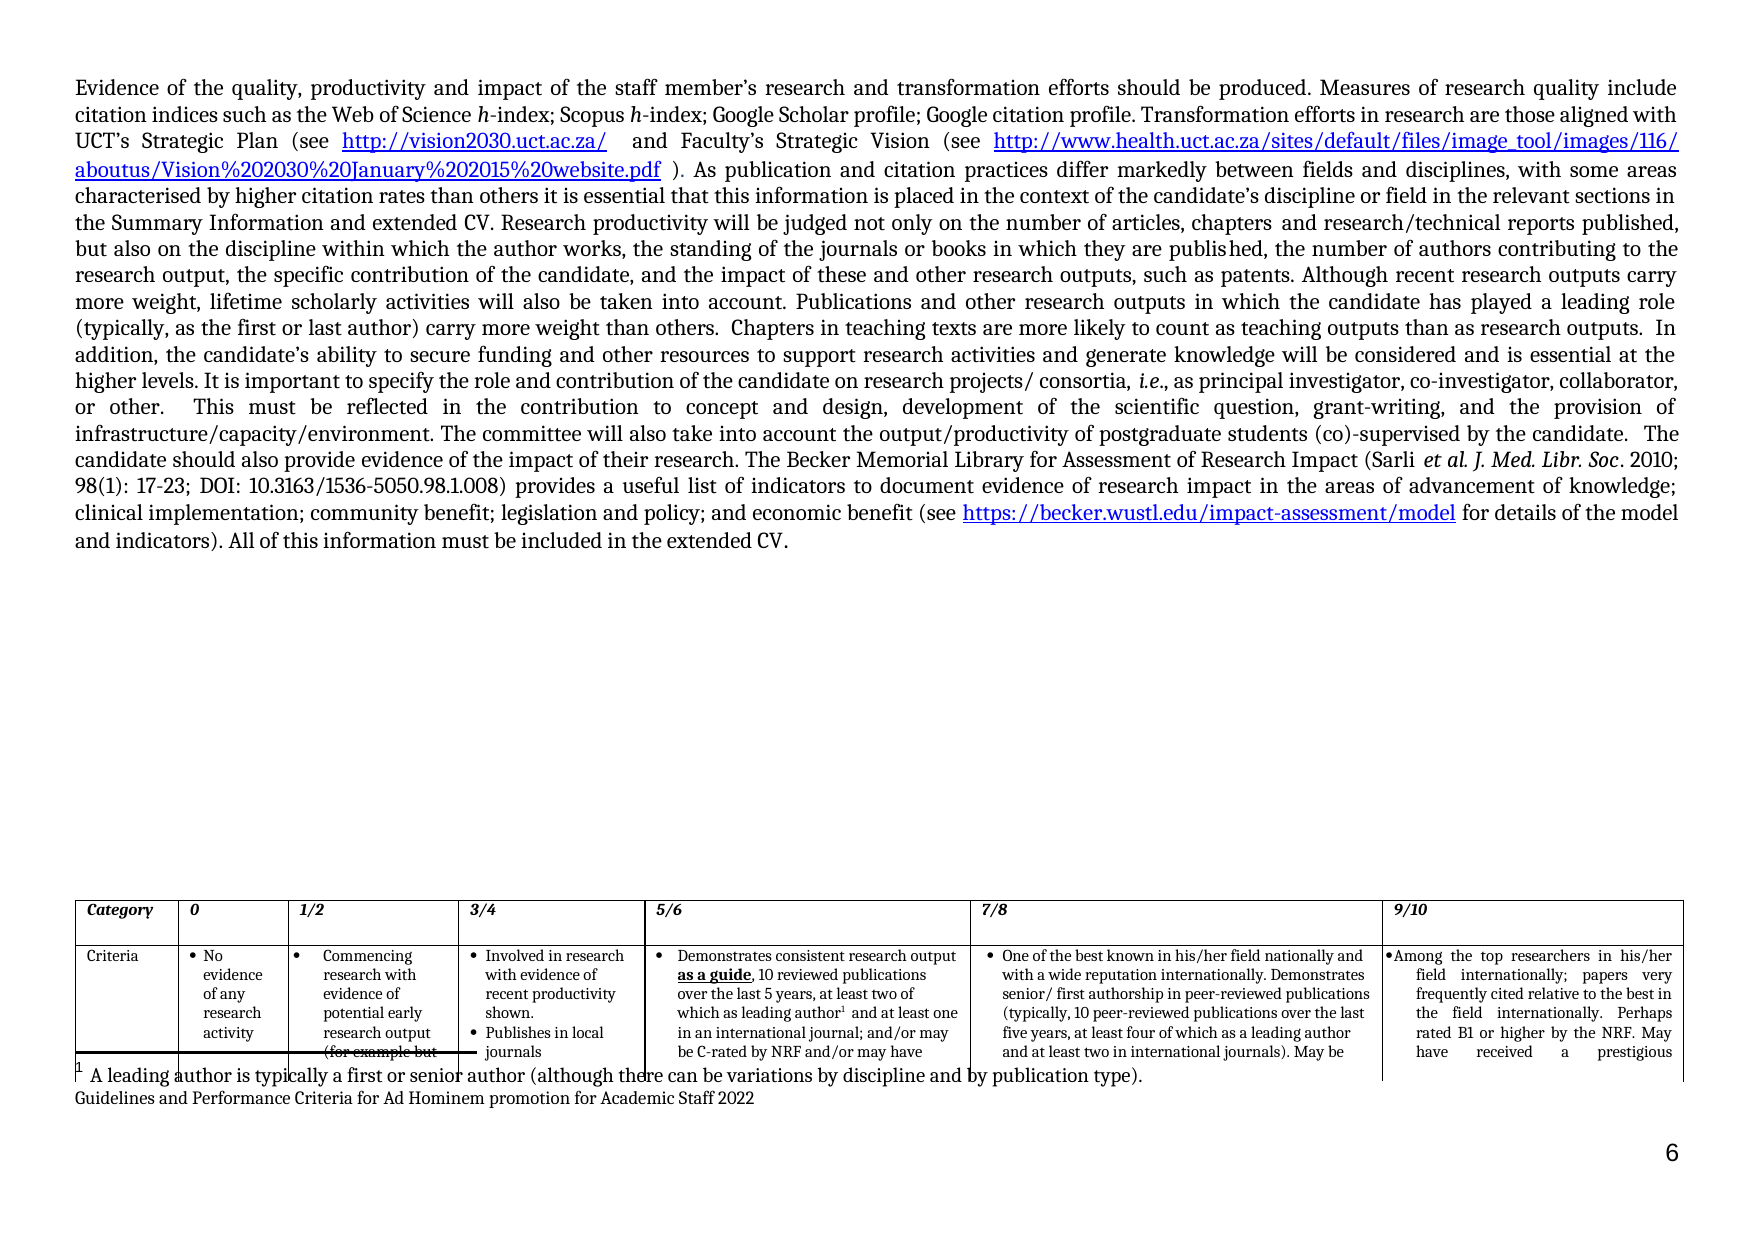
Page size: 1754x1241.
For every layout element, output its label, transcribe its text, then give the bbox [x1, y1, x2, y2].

table_header Category [76, 901, 178, 945]
table_header 3/4 [459, 901, 644, 945]
table_header 9/10 [1383, 901, 1683, 945]
table_header 7/8 [971, 901, 1382, 945]
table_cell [646, 946, 970, 1046]
table_cell Criteria [76, 946, 178, 1046]
table_header 1/2 [289, 901, 458, 945]
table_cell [1383, 946, 1683, 1046]
table_header 0 [179, 901, 288, 945]
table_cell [459, 946, 644, 1046]
table_header 5/6 [646, 901, 970, 945]
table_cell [289, 946, 458, 1046]
text Evidence of the quality, productivity and impact of the staff member’s research and transformation efforts should be produced. Measures of research quality include citation indices such as the Web of Science h-index; Scopus h-index; Google Scholar profile; Google citation profile. Transformation efforts in research are those aligned with UCT’s Strategic Plan (see http://vision2030.uct.ac.za/ and Faculty’s Strategic Vision (see http://www.health.uct.ac.za/sites/default/files/image_tool/images/116/aboutus/Vision%202030%20January%202015%20website.pdf ). As publication and citation practices differ markedly between fields and disciplines, with some areas characterised by higher citation rates than others it is essential that this information is placed in the context of the candidate’s discipline or field in the relevant sections in the Summary Information and extended CV. Research productivity will be judged not only on the number of articles, chapters and research/technical reports published, but also on the discipline within which the author works, the standing of the journals or books in which they are published, the number of authors contributing to the research output, the specific contribution of the candidate, and the impact of these and other research outputs, such as patents. Although recent research outputs carry more weight, lifetime scholarly activities will also be taken into account. Publications and other research outputs in which the candidate has played a leading role (typically, as the first or last author) carry more weight than others. Chapters in teaching texts are more likely to count as teaching outputs than as research outputs. In addition, the candidate’s ability to secure funding and other resources to support research activities and generate knowledge will be considered and is essential at the higher levels. It is important to specify the role and contribution of the candidate on research projects/ consortia, i.e., as principal investigator, co-investigator, collaborator, or other. This must be reflected in the contribution to concept and design, development of the scientific question, grant-writing, and the provision of infrastructure/capacity/environment. The committee will also take into account the output/productivity of postgraduate students (co)-supervised by the candidate. The candidate should also provide evidence of the impact of their research. The Becker Memorial Library for Assessment of Research Impact (Sarli et al. J. Med. Libr. Soc. 2010; 98(1): 17-23; DOI: 10.3163/1536-5050.98.1.008) provides a useful list of indicators to document evidence of research impact in the areas of advancement of knowledge; clinical implementation; community benefit; legislation and policy; and economic benefit (see https://becker.wustl.edu/impact-assessment/model for details of the model and indicators). All of this information must be included in the extended CV. [75, 75, 1679, 554]
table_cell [179, 946, 288, 1046]
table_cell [971, 946, 1382, 1046]
